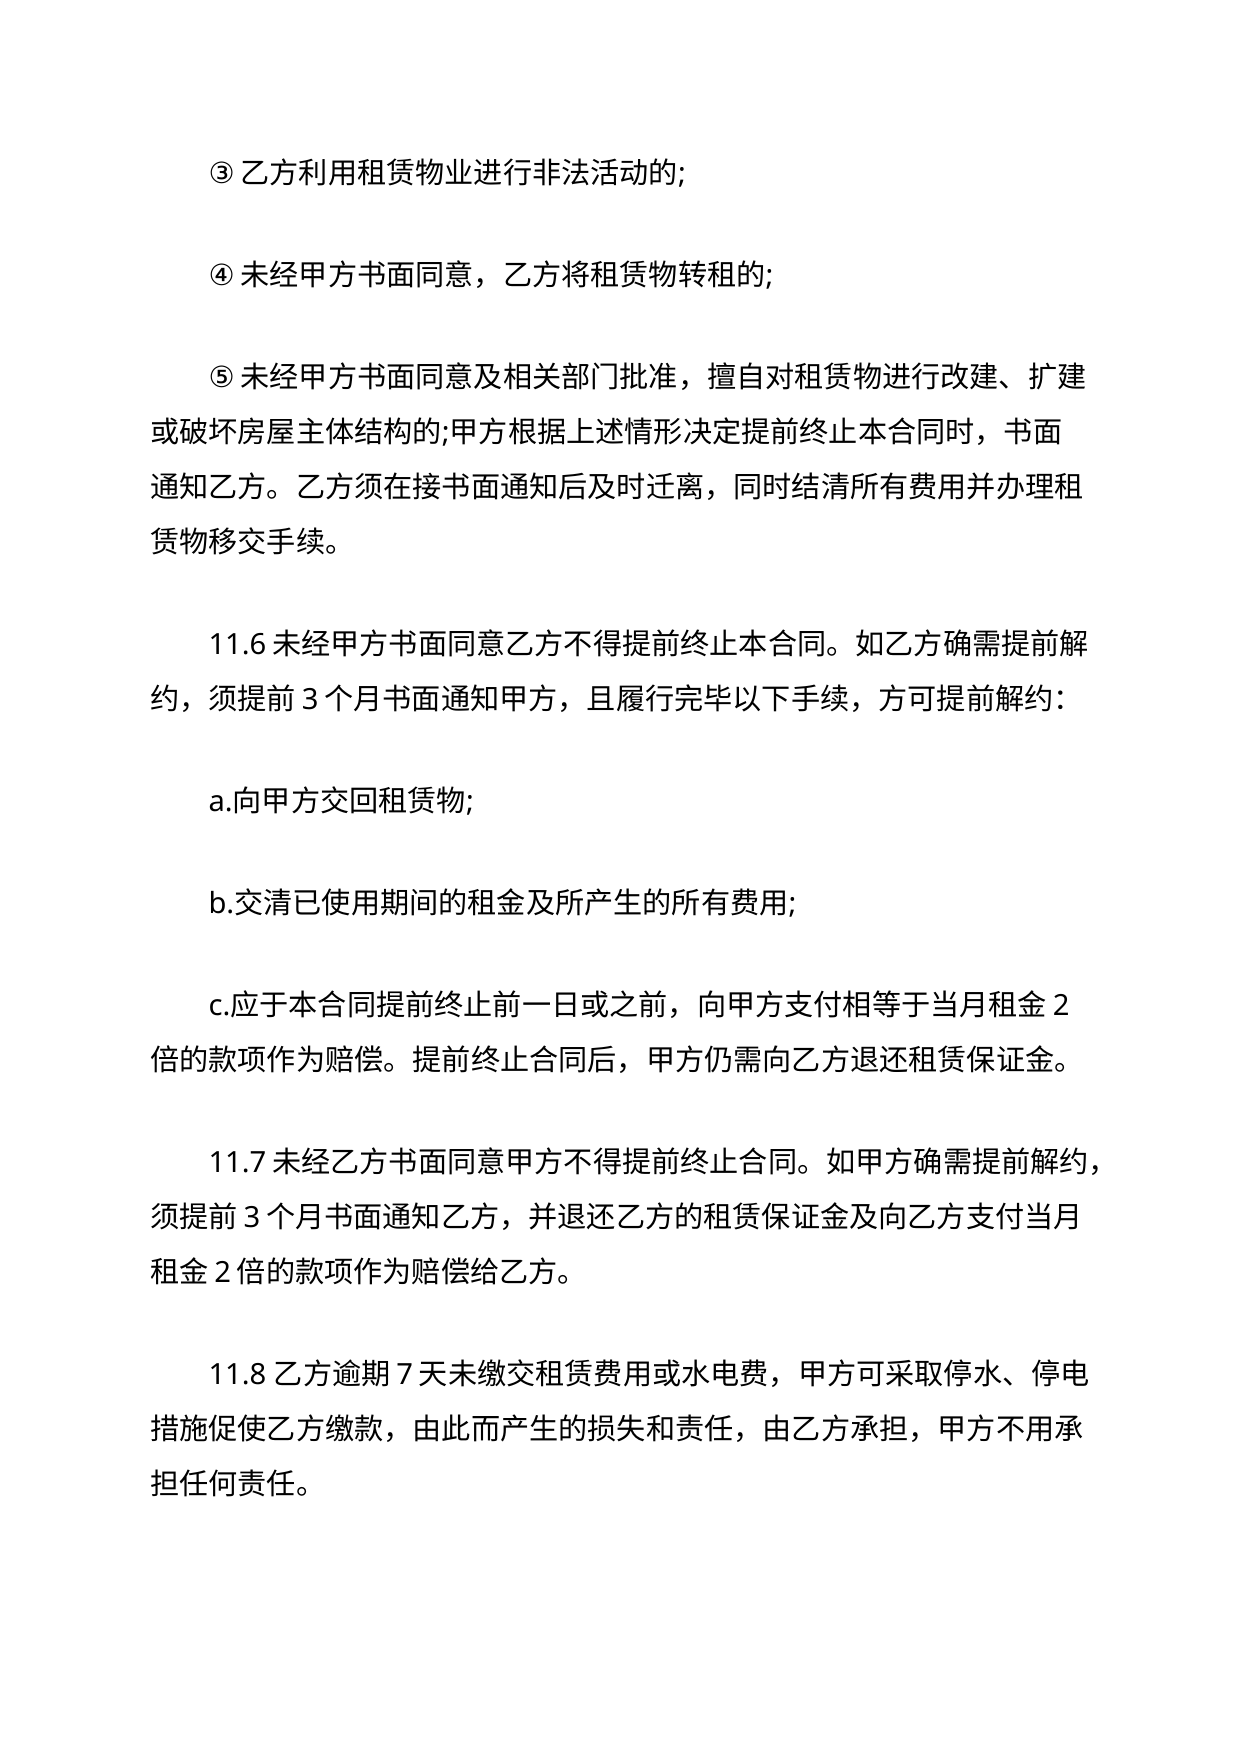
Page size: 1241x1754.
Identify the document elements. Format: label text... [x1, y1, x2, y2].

text c.应于本合同提前终止前一日或之前，向甲方支付相等于当月租金2倍的款项作为赔偿。提前终止合同后，甲方仍需向乙方退还租赁保证金。 [150, 982, 1090, 1079]
text ③乙方利用租赁物业进行非法活动的; [150, 150, 1090, 192]
text b.交清已使用期间的租金及所产生的所有费用; [150, 879, 1090, 922]
text a.向甲方交回租赁物; [150, 778, 1090, 820]
text 11.8 乙方逾期7天未缴交租赁费用或水电费，甲方可采取停水、停电措施促使乙方缴款，由此而产生的损失和责任，由乙方承担，甲方不用承担任何责任。 [150, 1350, 1090, 1502]
text 11.7未经乙方书面同意甲方不得提前终止合同。如甲方确需提前解约，须提前3个月书面通知乙方，并退还乙方的租赁保证金及向乙方支付当月租金2倍的款项作为赔偿给乙方。 [150, 1138, 1090, 1291]
text 11.6未经甲方书面同意乙方不得提前终止本合同。如乙方确需提前解约，须提前3个月书面通知甲方，且履行完毕以下手续，方可提前解约： [150, 621, 1090, 718]
text ⑤未经甲方书面同意及相关部门批准，擅自对租赁物进行改建、扩建或破坏房屋主体结构的;甲方根据上述情形决定提前终止本合同时，书面通知乙方。乙方须在接书面通知后及时迁离，同时结清所有费用并办理租赁物移交手续。 [150, 354, 1090, 561]
text ④未经甲方书面同意，乙方将租赁物转租的; [150, 252, 1090, 294]
